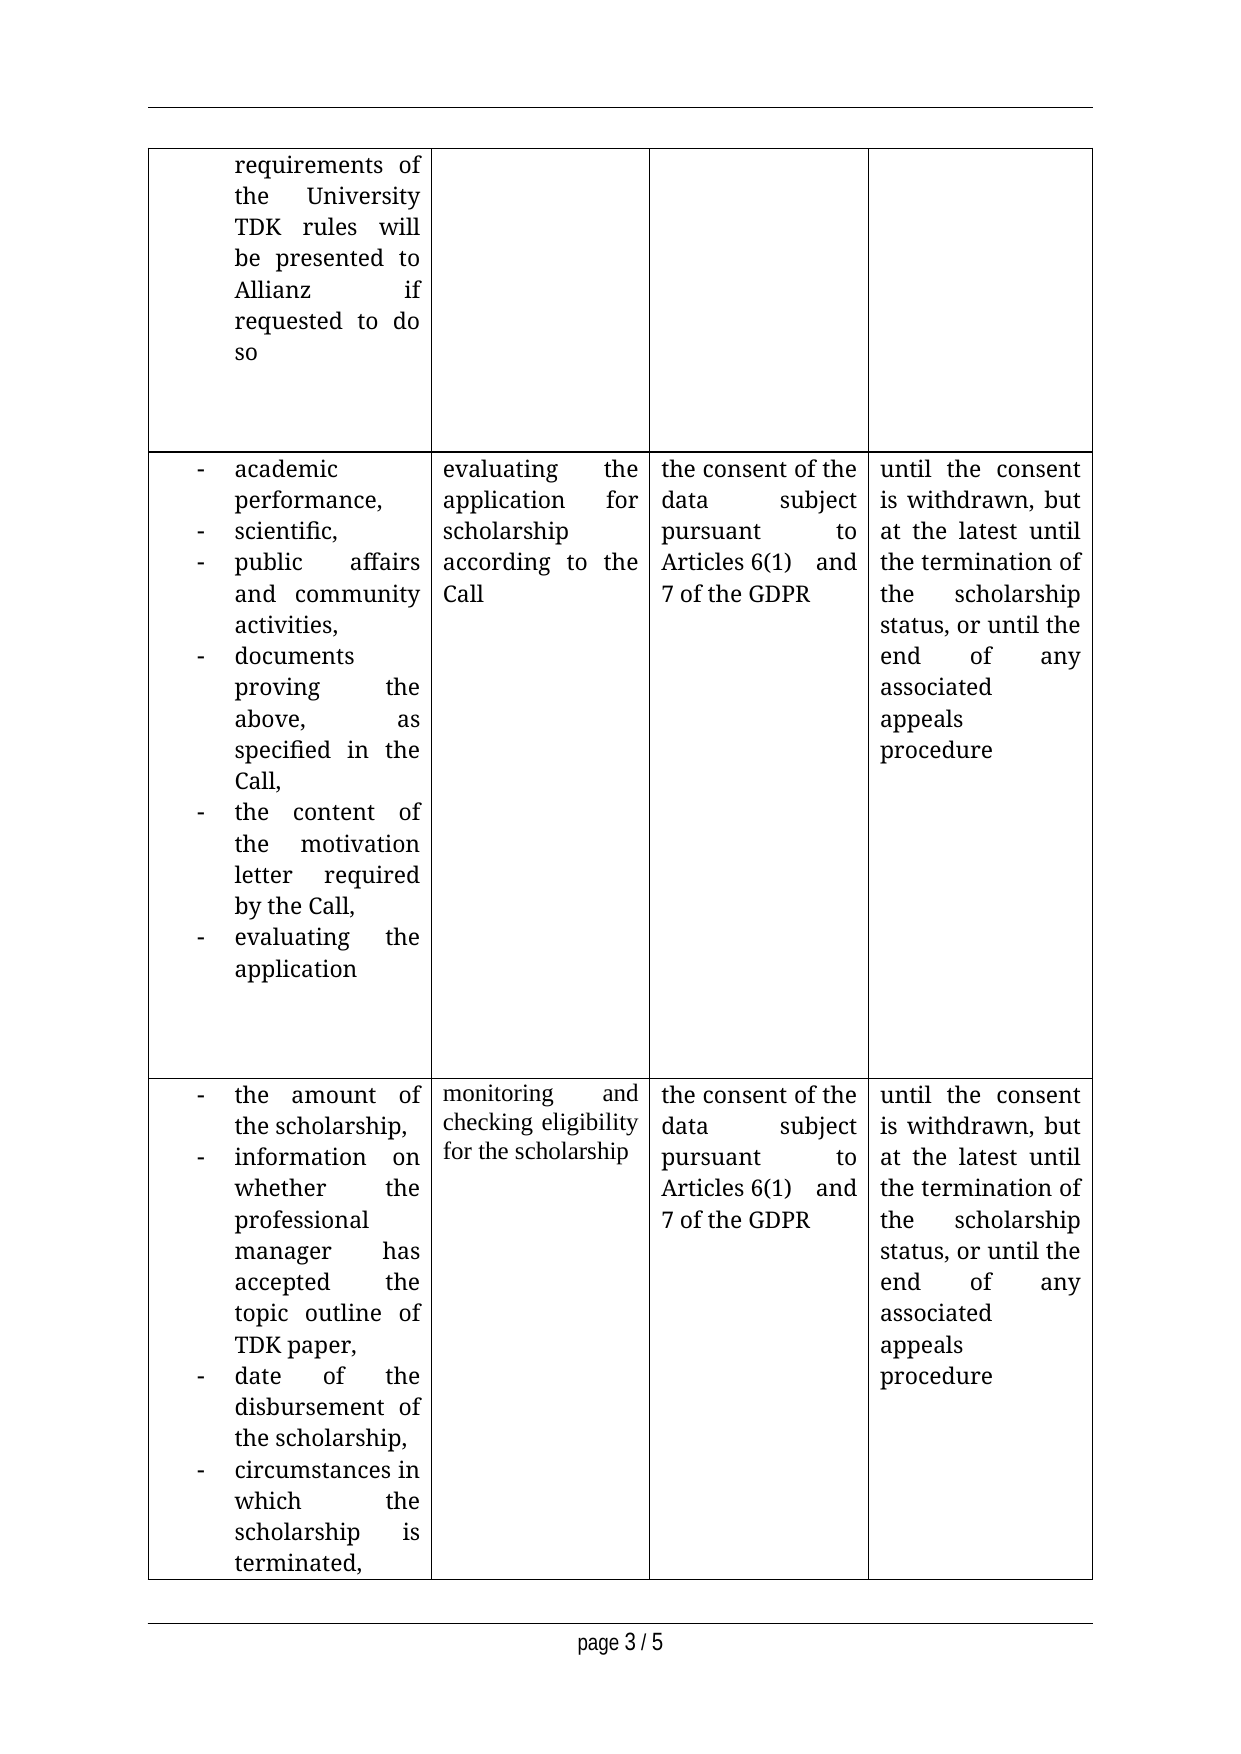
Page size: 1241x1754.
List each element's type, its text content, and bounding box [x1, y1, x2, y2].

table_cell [149, 149, 431, 451]
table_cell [650, 149, 868, 451]
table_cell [432, 149, 649, 451]
table_cell evaluating the application for scholarship according to the Call [432, 453, 649, 1077]
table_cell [149, 1079, 431, 1578]
table_cell the consent of the data subject pursuant to Articles 6(1) and 7 of the GDPR [650, 453, 868, 1077]
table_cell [869, 1079, 1092, 1578]
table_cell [869, 149, 1092, 451]
table_cell academic performance, scientific, public affairs and community activities, documents proving the above, as specified in the Call, the content of the motivation letter required by the Call, evaluating the application [149, 453, 431, 1077]
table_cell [650, 1079, 868, 1578]
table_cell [432, 1079, 649, 1578]
